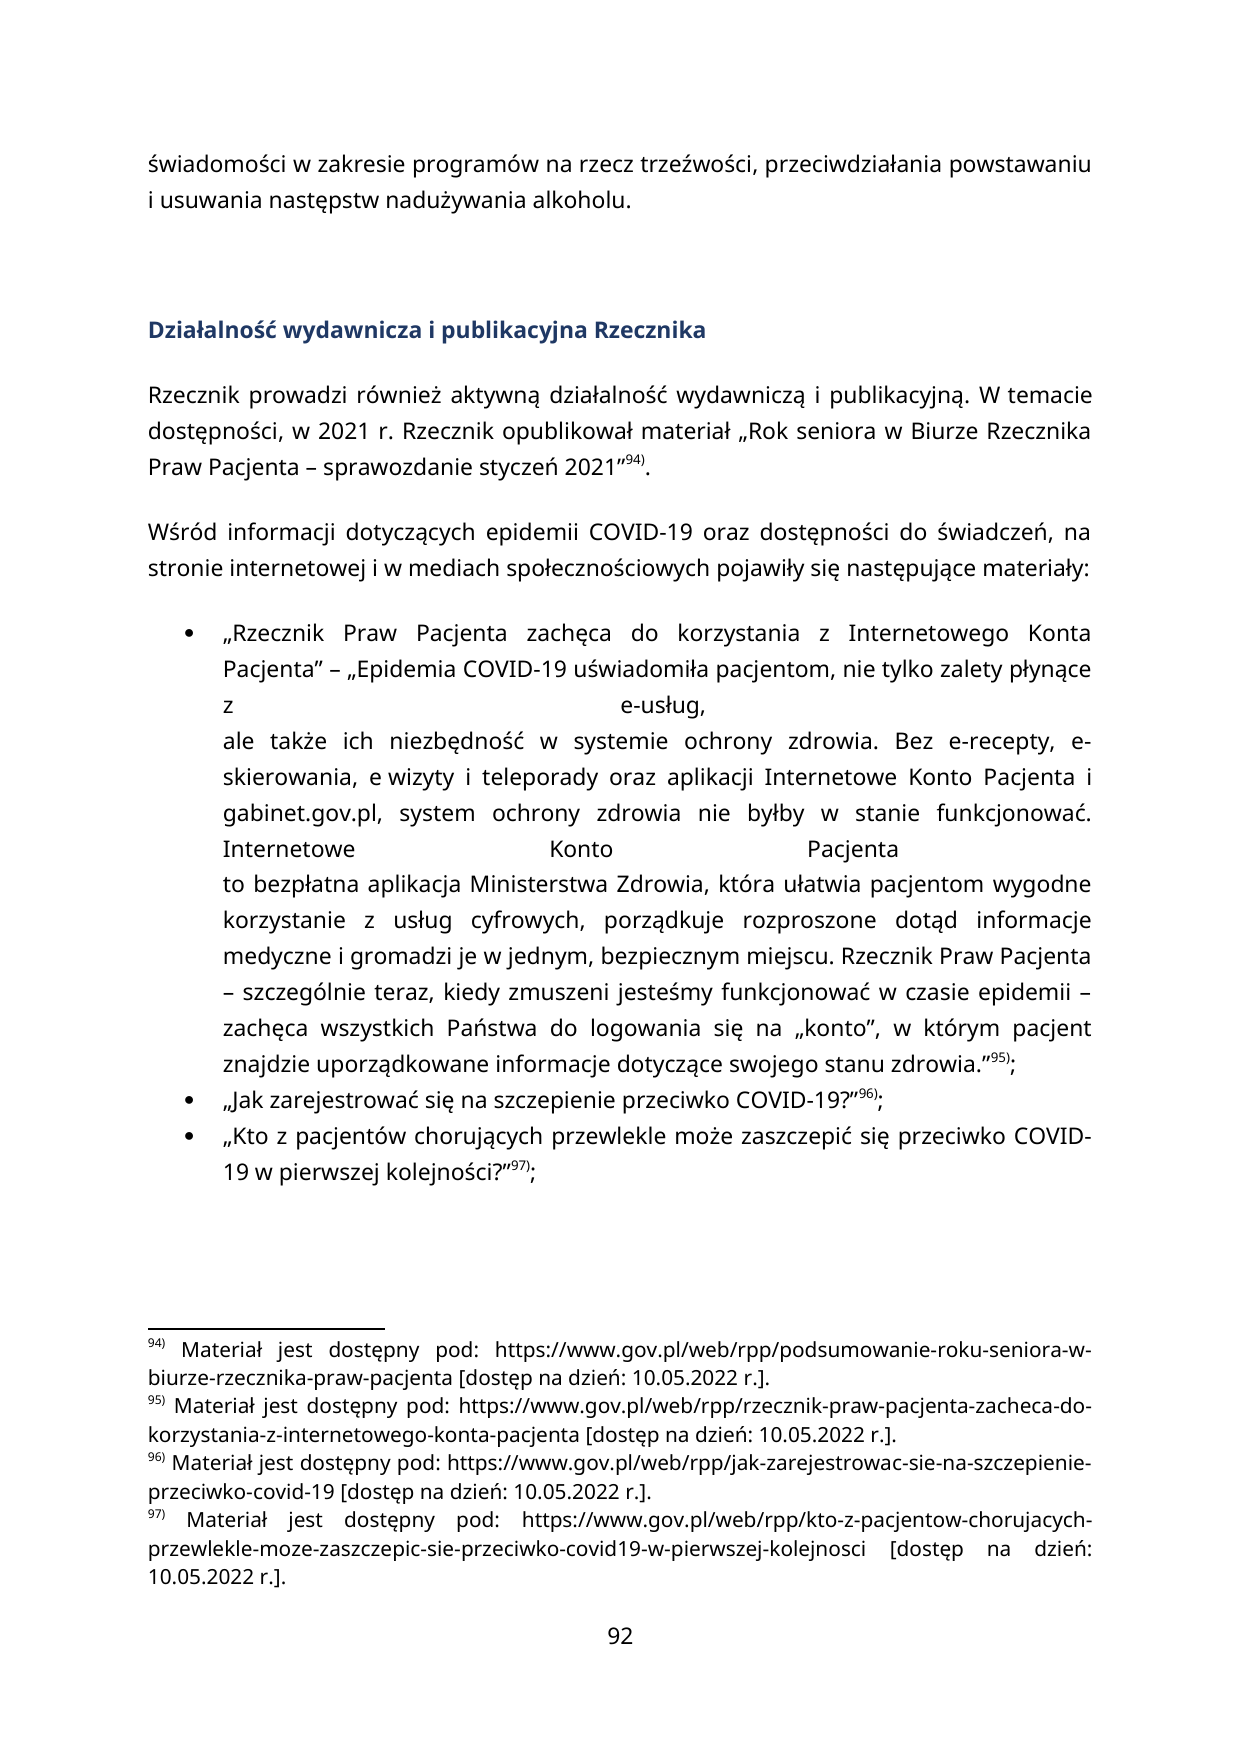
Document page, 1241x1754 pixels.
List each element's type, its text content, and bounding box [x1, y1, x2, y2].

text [148, 148, 1093, 215]
list „Kto z pacjentów chorujących przewlekle może zaszczepić się przeciwko COVID-19 w pierwszej kolejności?”); [185, 1120, 1093, 1187]
text Wśród informacji dotyczących epidemii COVID-19 oraz dostępności do świadczeń, na stronie internetowej i w mediach społecznościowych pojawiły się następujące materiały: [148, 516, 1093, 583]
text Rzecznik prowadzi również aktywną działalność wydawniczą i publikacyjną. W temacie dostępności, w 2021 r. Rzecznik opublikował materiał „Rok seniora w Biurze Rzecznika Praw Pacjenta – sprawozdanie styczeń 2021”). [148, 379, 1093, 482]
subtitle Działalność wydawnicza i publikacyjna Rzecznika [148, 314, 1093, 345]
list „Jak zarejestrować się na szczepienie przeciwko COVID-19?”); [185, 1084, 1093, 1115]
list „Rzecznik Praw Pacjenta zachęca do korzystania z Internetowego Konta Pacjenta” – „Epidemia COVID-19 uświadomiła pacjentom, nie tylko zalety płynące z e-usług, ale także ich niezbędność w systemie ochrony zdrowia. Bez e-recepty, e-skierowania, e wizyty i teleporady oraz aplikacji Internetowe Konto Pacjenta i gabinet.gov.pl, system ochrony zdrowia nie byłby w stanie funkcjonować. Internetowe Konto Pacjenta to bezpłatna aplikacja Ministerstwa Zdrowia, która ułatwia pacjentom wygodne korzystanie z usług cyfrowych, porządkuje rozproszone dotąd informacje medyczne i gromadzi je w jednym, bezpiecznym miejscu. Rzecznik Praw Pacjenta – szczególnie teraz, kiedy zmuszeni jesteśmy funkcjonować w czasie epidemii – zachęca wszystkich Państwa do logowania się na „konto”, w którym pacjent znajdzie uporządkowane informacje dotyczące swojego stanu zdrowia.”); [185, 617, 1093, 1079]
